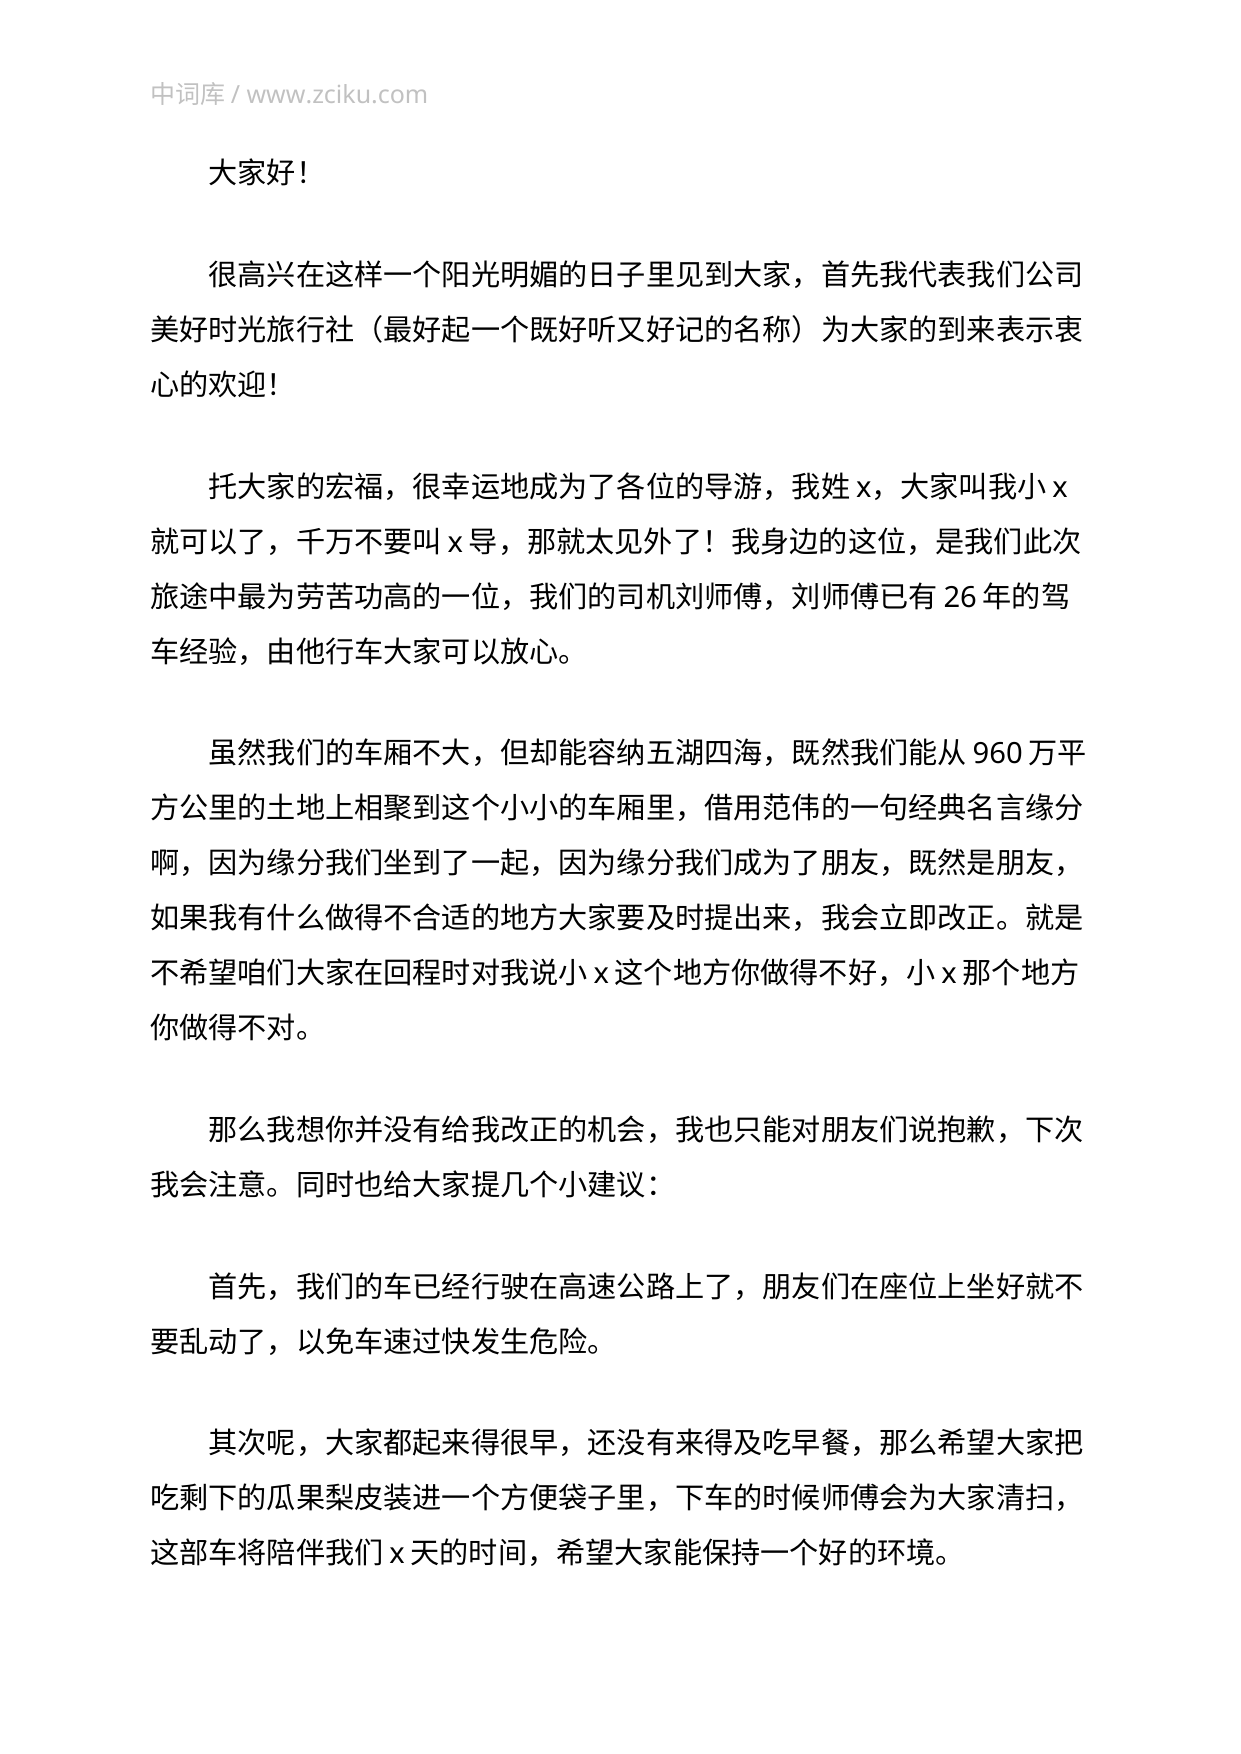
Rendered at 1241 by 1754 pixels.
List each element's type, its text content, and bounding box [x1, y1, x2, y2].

text 大家好！ [150, 150, 1090, 192]
text 很高兴在这样一个阳光明媚的日子里见到大家，首先我代表我们公司美好时光旅行社（最好起一个既好听又好记的名称）为大家的到来表示衷心的欢迎！ [150, 252, 1090, 404]
text 首先，我们的车已经行驶在高速公路上了，朋友们在座位上坐好就不要乱动了，以免车速过快发生危险。 [150, 1263, 1090, 1360]
text 虽然我们的车厢不大，但却能容纳五湖四海，既然我们能从960万平方公里的土地上相聚到这个小小的车厢里，借用范伟的一句经典名言缘分啊，因为缘分我们坐到了一起，因为缘分我们成为了朋友，既然是朋友，如果我有什么做得不合适的地方大家要及时提出来，我会立即改正。就是不希望咱们大家在回程时对我说小x这个地方你做得不好，小x那个地方你做得不对。 [150, 730, 1090, 1047]
text 那么我想你并没有给我改正的机会，我也只能对朋友们说抱歉，下次我会注意。同时也给大家提几个小建议： [150, 1107, 1090, 1204]
text 其次呢，大家都起来得很早，还没有来得及吃早餐，那么希望大家把吃剩下的瓜果梨皮装进一个方便袋子里，下车的时候师傅会为大家清扫，这部车将陪伴我们x天的时间，希望大家能保持一个好的环境。 [150, 1420, 1090, 1572]
text 托大家的宏福，很幸运地成为了各位的导游，我姓x，大家叫我小x就可以了，千万不要叫x导，那就太见外了！我身边的这位，是我们此次旅途中最为劳苦功高的一位，我们的司机刘师傅，刘师傅已有26年的驾车经验，由他行车大家可以放心。 [150, 463, 1090, 671]
